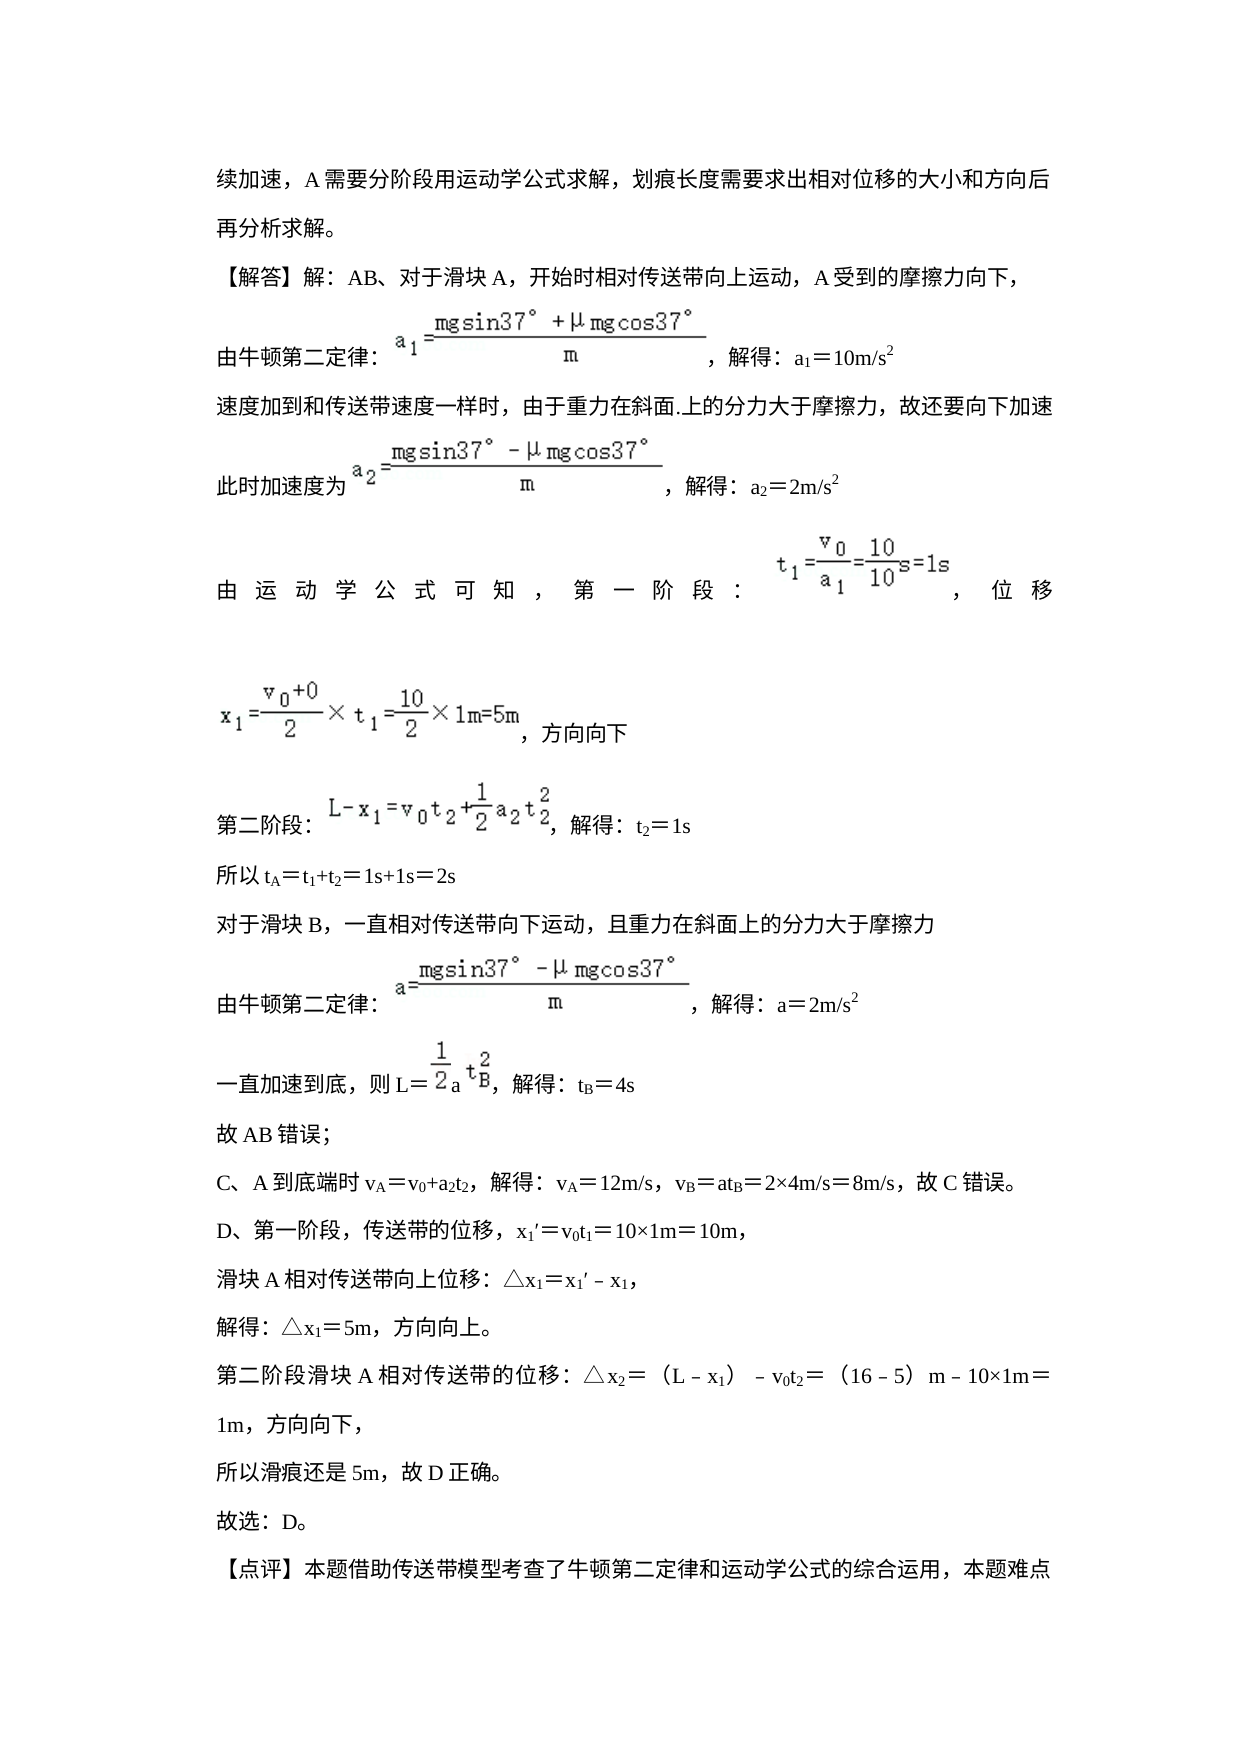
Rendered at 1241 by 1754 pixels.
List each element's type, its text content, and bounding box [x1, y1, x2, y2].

text 第二阶段滑块A相对传送带的位移：△x2＝（L﹣x1）﹣v0t2＝（16﹣5）m﹣10×1m＝1m，方向向下， [216, 1358, 1053, 1439]
picture [347, 437, 663, 494]
text 【解答】解：AB、对于滑块A，开始时相对传送带向上运动，A受到的摩擦力向下， [216, 259, 1053, 292]
picture [391, 955, 690, 1012]
text 故选：D。 [216, 1503, 1053, 1536]
picture [325, 778, 549, 834]
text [216, 1552, 1053, 1584]
text 滑块A相对传送带向上位移：△x1＝x1′﹣x1， [216, 1261, 1053, 1294]
text 第二阶段：，解得：t2＝1s [216, 777, 1053, 842]
text 对于滑块B，一直相对传送带向下运动，且重力在斜面上的分力大于摩擦力 [216, 906, 1053, 939]
picture [430, 1037, 451, 1092]
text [216, 162, 1053, 243]
text 速度加到和传送带速度一样时，由于重力在斜面.上的分力大于摩擦力，故还要向下加速 [216, 388, 1053, 421]
picture [771, 527, 952, 599]
text 故AB错误； [216, 1116, 1053, 1149]
text 所以滑痕还是5m，故D正确。 [216, 1455, 1053, 1487]
text 所以tA＝t1+t2＝1s+1s＝2s [216, 858, 1053, 890]
picture [391, 308, 707, 365]
text 一直加速到底，则L＝a，解得：tB＝4s [216, 1035, 1053, 1100]
text D、第一阶段，传送带的位移，x1′＝v0t1＝10×1m＝10m， [216, 1213, 1053, 1245]
text 解得：△x1＝5m，方向向上。 [216, 1309, 1053, 1342]
text C、A到底端时vA＝v0+a2t2，解得：vA＝12m/s，vB＝atB＝2×4m/s＝8m/s，故C错误。 [216, 1164, 1053, 1197]
picture [216, 677, 519, 742]
text 由运动学公式可知，第一阶段：，位移，方向向下 [216, 517, 1053, 761]
picture [460, 1049, 491, 1092]
